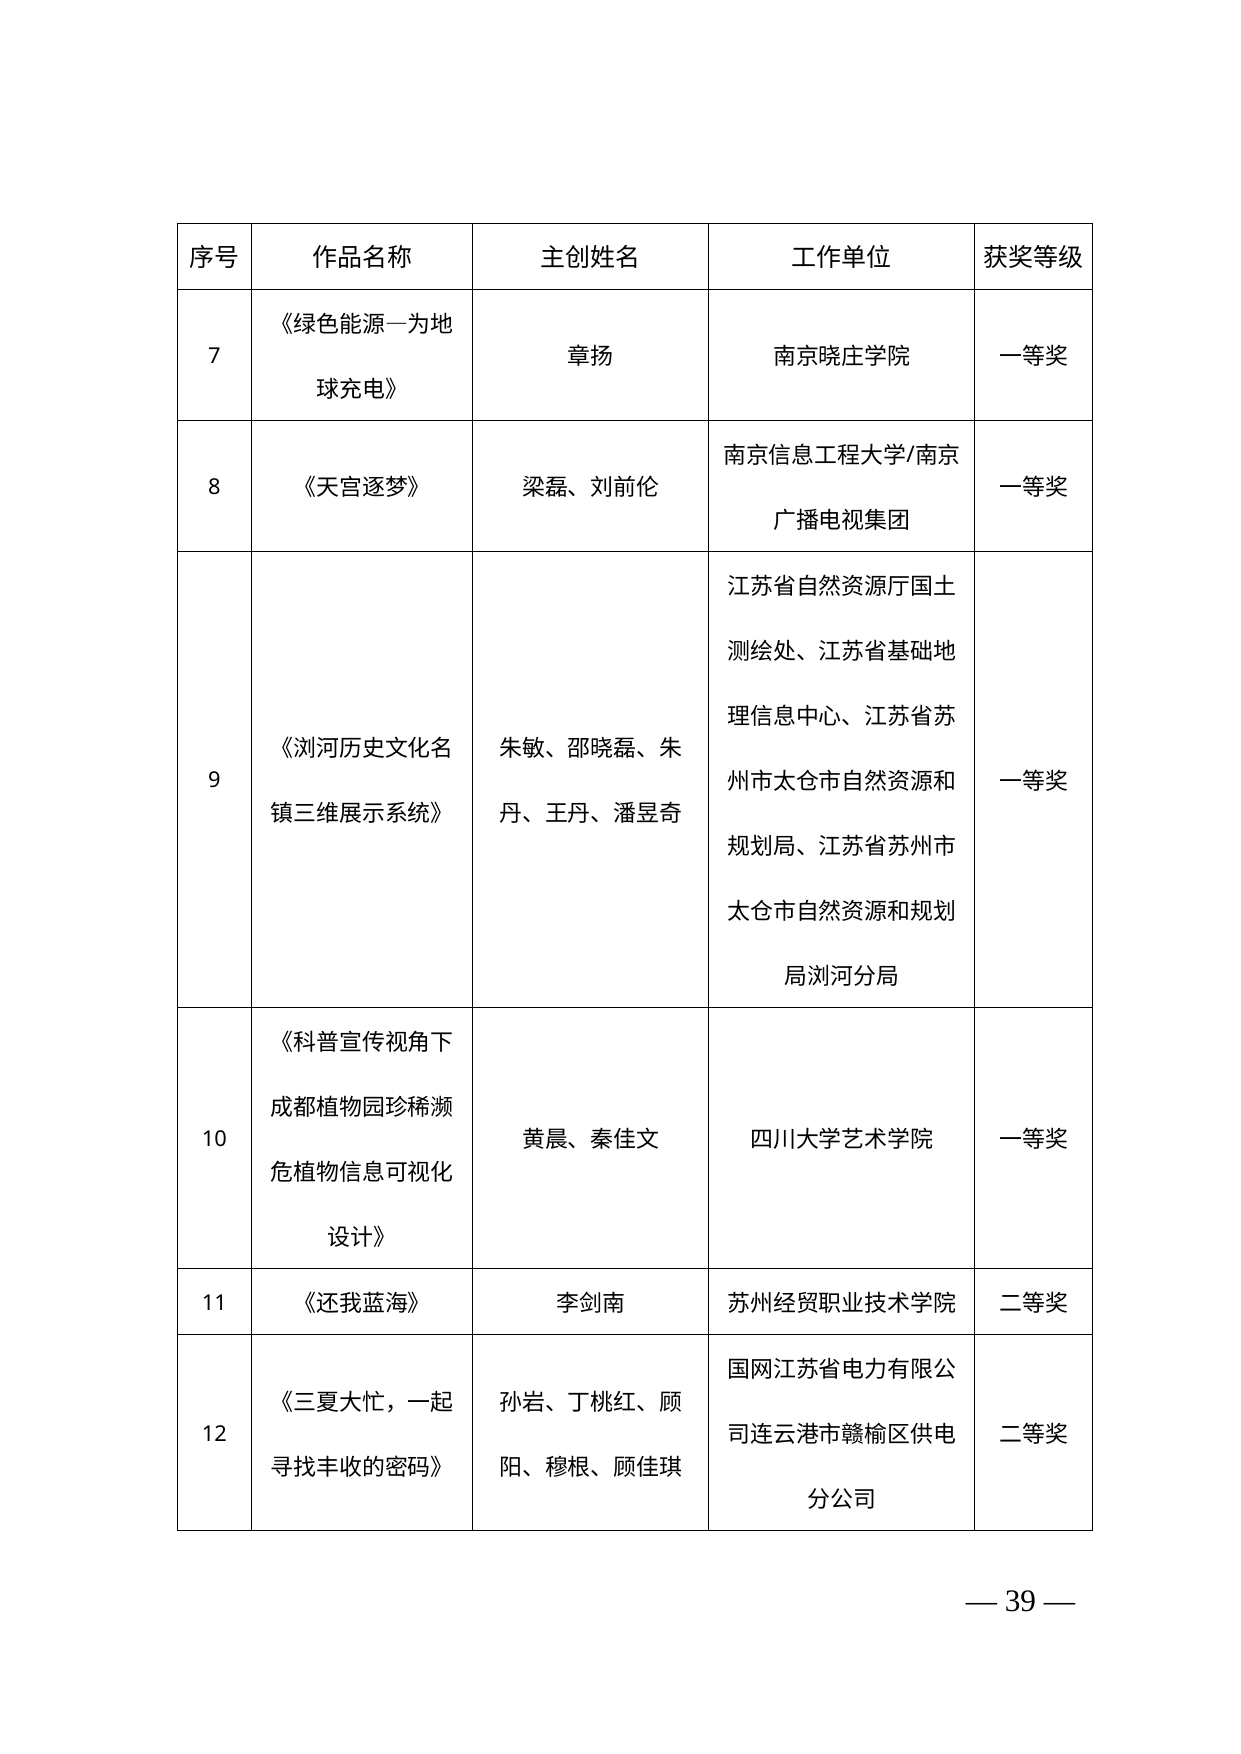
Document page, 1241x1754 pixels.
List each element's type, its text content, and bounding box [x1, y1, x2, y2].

table_cell 孙岩、丁桃红、顾阳、穆根、顾佳琪 [473, 1335, 708, 1530]
table_cell 江苏省自然资源厅国土测绘处、江苏省基础地理信息中心、江苏省苏州市太仓市自然资源和规划局、江苏省苏州市太仓市自然资源和规划局浏河分局 [709, 552, 974, 1007]
table_cell 南京晓庄学院 [709, 290, 974, 419]
table_cell 《绿色能源—为地球充电》 [252, 290, 472, 419]
table_cell 一等奖 [975, 552, 1092, 1007]
table_cell 9 [178, 552, 251, 1007]
table_cell 朱敏、邵晓磊、朱丹、王丹、潘昱奇 [473, 552, 708, 1007]
table_cell 7 [178, 290, 251, 419]
table_cell 《科普宣传视角下成都植物园珍稀濒危植物信息可视化设计》 [252, 1008, 472, 1268]
table_cell 李剑南 [473, 1269, 708, 1334]
table_cell 章扬 [473, 290, 708, 419]
table_cell 11 [178, 1269, 251, 1334]
table_cell 苏州经贸职业技术学院 [709, 1269, 974, 1334]
table_cell 黄晨、秦佳文 [473, 1008, 708, 1268]
table_header 工作单位 [709, 224, 974, 288]
table_cell 国网江苏省电力有限公司连云港市赣榆区供电分公司 [709, 1335, 974, 1530]
table_cell 12 [178, 1335, 251, 1530]
table_cell 二等奖 [975, 1269, 1092, 1334]
table_cell 四川大学艺术学院 [709, 1008, 974, 1268]
table_cell 一等奖 [975, 1008, 1092, 1268]
table_cell 梁磊、刘前伦 [473, 421, 708, 551]
table_cell 《浏河历史文化名镇三维展示系统》 [252, 552, 472, 1007]
table_cell 《还我蓝海》 [252, 1269, 472, 1334]
table_cell 10 [178, 1008, 251, 1268]
table_cell 《天宫逐梦》 [252, 421, 472, 551]
table_cell 《三夏大忙，一起寻找丰收的密码》 [252, 1335, 472, 1530]
table_cell 8 [178, 421, 251, 551]
table_cell 一等奖 [975, 290, 1092, 419]
table_cell 二等奖 [975, 1335, 1092, 1530]
table_header 作品名称 [252, 224, 472, 288]
table_header 主创姓名 [473, 224, 708, 288]
table_cell 南京信息工程大学/南京广播电视集团 [709, 421, 974, 551]
table_header 获奖等级 [975, 224, 1092, 288]
table_header 序号 [178, 224, 251, 288]
table_cell 一等奖 [975, 421, 1092, 551]
